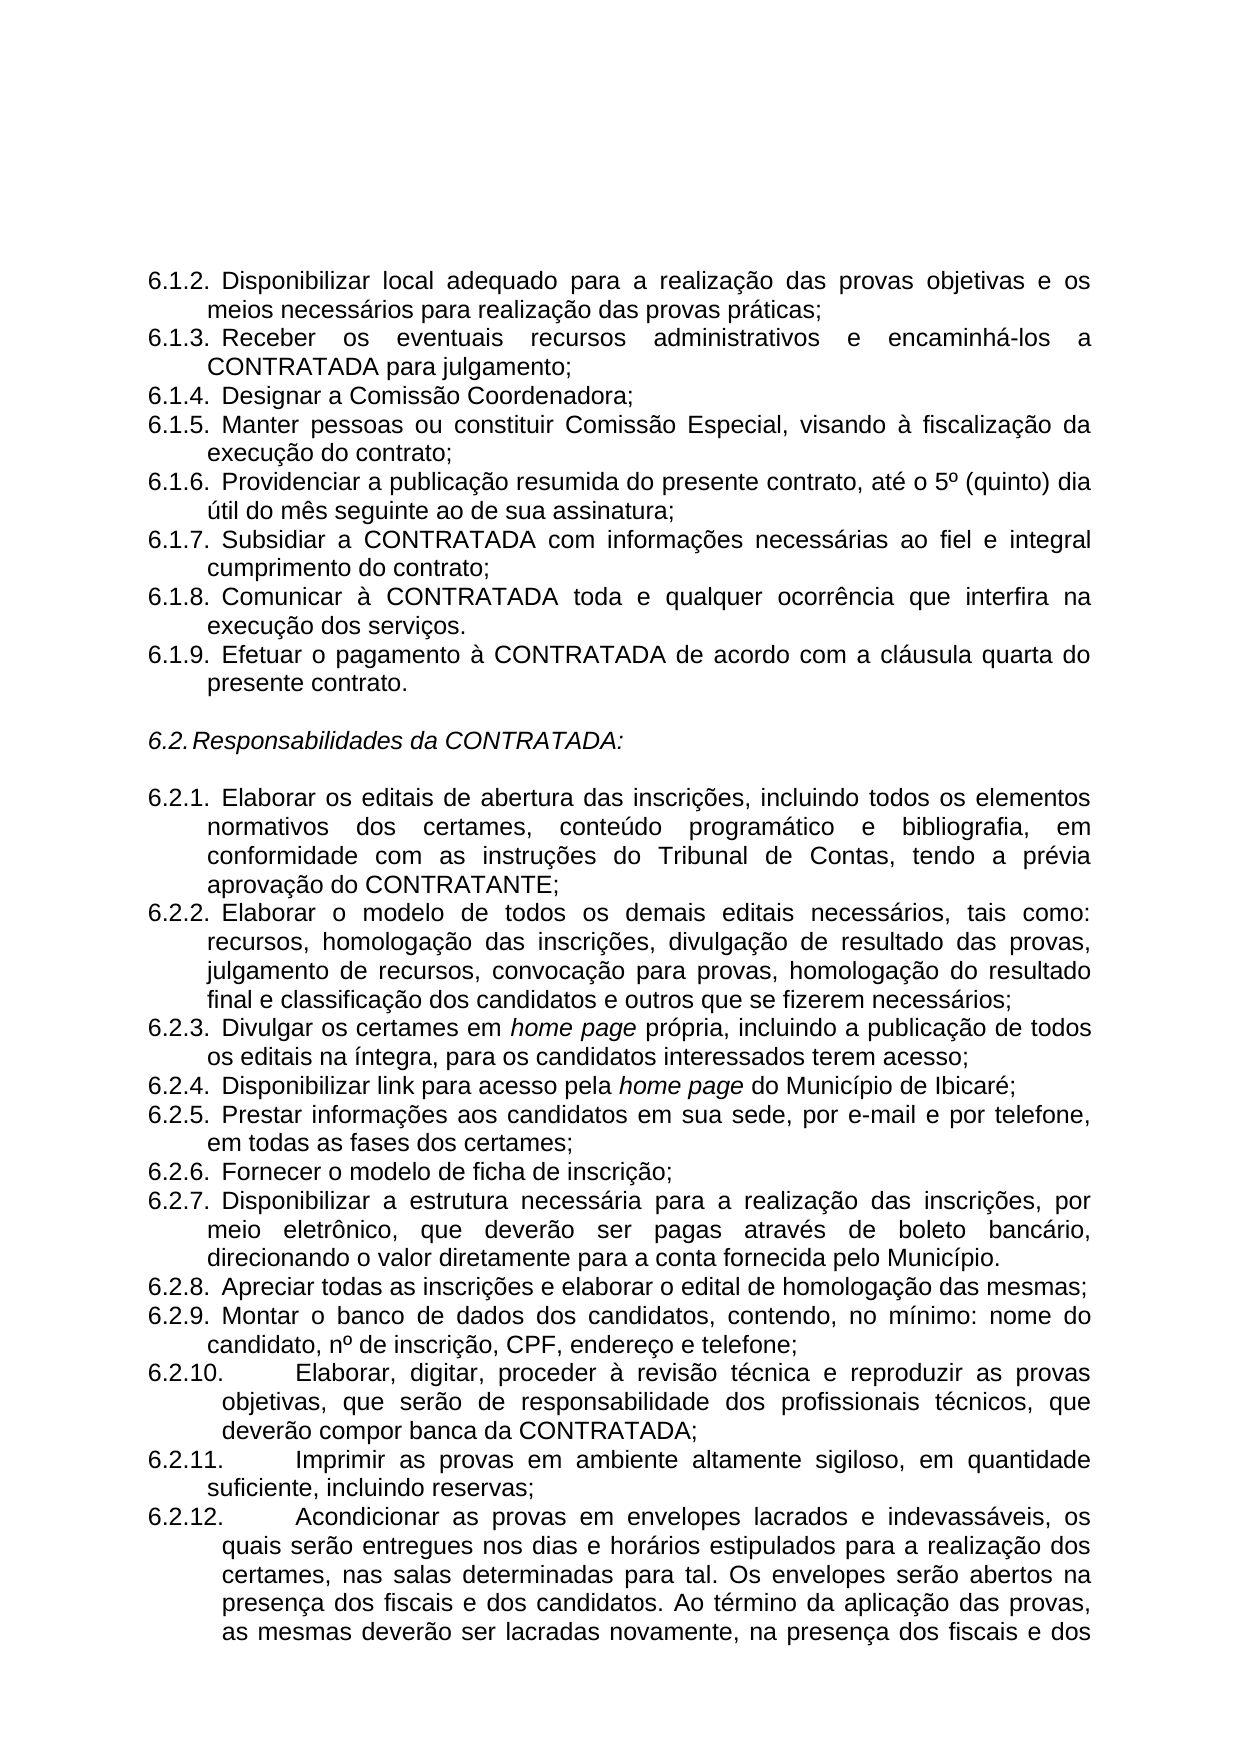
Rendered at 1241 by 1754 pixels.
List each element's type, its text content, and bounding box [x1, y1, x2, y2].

list Elaborar o modelo de todos os demais editais necessários, tais como: recursos, homologação das inscrições, divulgação de resultado das provas, julgamento de recursos, convocação para provas, homologação do resultado final e classificação dos candidatos e outros que se fizerem necessários; [148, 898, 1092, 1013]
list Fornecer o modelo de ficha de inscrição; [148, 1157, 1092, 1186]
list Subsidiar a CONTRATADA com informações necessárias ao fiel e integral cumprimento do contrato; [148, 524, 1092, 582]
list Elaborar, digitar, proceder à revisão técnica e reproduzir as provas objetivas, que serão de responsabilidade dos profissionais técnicos, que deverão compor banca da CONTRATADA; [148, 1358, 1092, 1444]
list Disponibilizar a estrutura necessária para a realização das inscrições, por meio eletrônico, que deverão ser pagas através de boleto bancário, direcionando o valor diretamente para a conta fornecida pelo Município. [148, 1186, 1092, 1272]
list Disponibilizar link para acesso pela home page do Município de Ibicaré; [148, 1071, 1092, 1099]
list Receber os eventuais recursos administrativos e encaminhá-los a CONTRATADA para julgamento; [148, 323, 1092, 381]
list Apreciar todas as inscrições e elaborar o edital de homologação das mesmas; [148, 1272, 1092, 1301]
subtitle Responsabilidades da CONTRATADA: [148, 726, 1092, 754]
list Elaborar os editais de abertura das inscrições, incluindo todos os elementos normativos dos certames, conteúdo programático e bibliografia, em conformidade com as instruções do Tribunal de Contas, tendo a prévia aprovação do CONTRATANTE; [148, 783, 1092, 898]
list Prestar informações aos candidatos em sua sede, por e-mail e por telefone, em todas as fases dos certames; [148, 1099, 1092, 1157]
list Disponibilizar local adequado para a realização das provas objetivas e os meios necessários para realização das provas práticas; [148, 266, 1092, 323]
list Manter pessoas ou constituir Comissão Especial, visando à fiscalização da execução do contrato; [148, 409, 1092, 467]
list Divulgar os certames em home page própria, incluindo a publicação de todos os editais na íntegra, para os candidatos interessados terem acesso; [148, 1013, 1092, 1071]
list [148, 1502, 1092, 1646]
list Providenciar a publicação resumida do presente contrato, até o 5º (quinto) dia útil do mês seguinte ao de sua assinatura; [148, 467, 1092, 524]
list Designar a Comissão Coordenadora; [148, 381, 1092, 409]
list Comunicar à CONTRATADA toda e qualquer ocorrência que interfira na execução dos serviços. [148, 582, 1092, 639]
list Montar o banco de dados dos candidatos, contendo, no mínimo: nome do candidato, nº de inscrição, CPF, endereço e telefone; [148, 1301, 1092, 1358]
list Efetuar o pagamento à CONTRATADA de acordo com a cláusula quarta do presente contrato. [148, 639, 1092, 697]
list Imprimir as provas em ambiente altamente sigiloso, em quantidade suficiente, incluindo reservas; [148, 1444, 1092, 1502]
